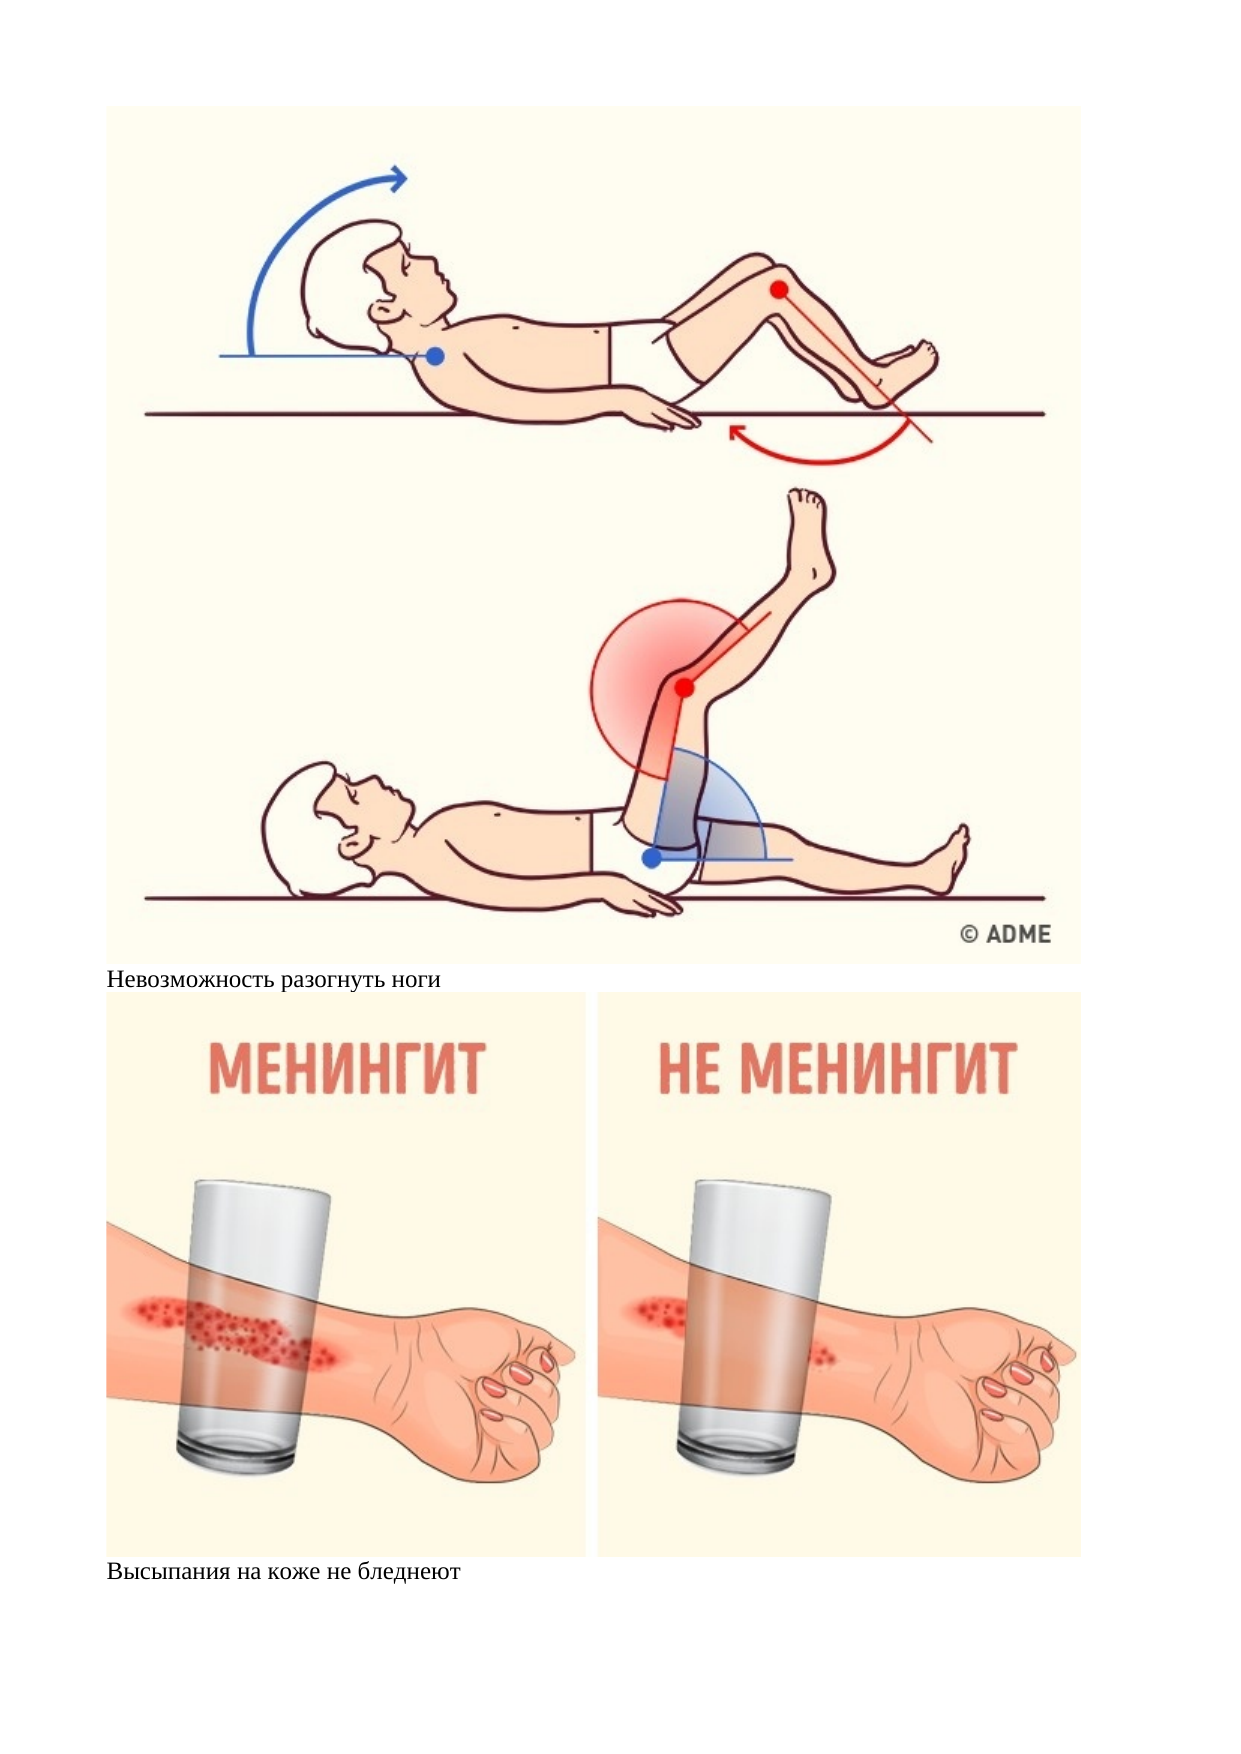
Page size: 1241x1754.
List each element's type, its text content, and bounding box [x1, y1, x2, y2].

picture [106, 106, 1081, 964]
text Высыпания на коже не бледнеют [106, 1556, 1122, 1585]
text Невозможность разогнуть ноги [106, 964, 1122, 993]
picture [106, 992, 1081, 1557]
